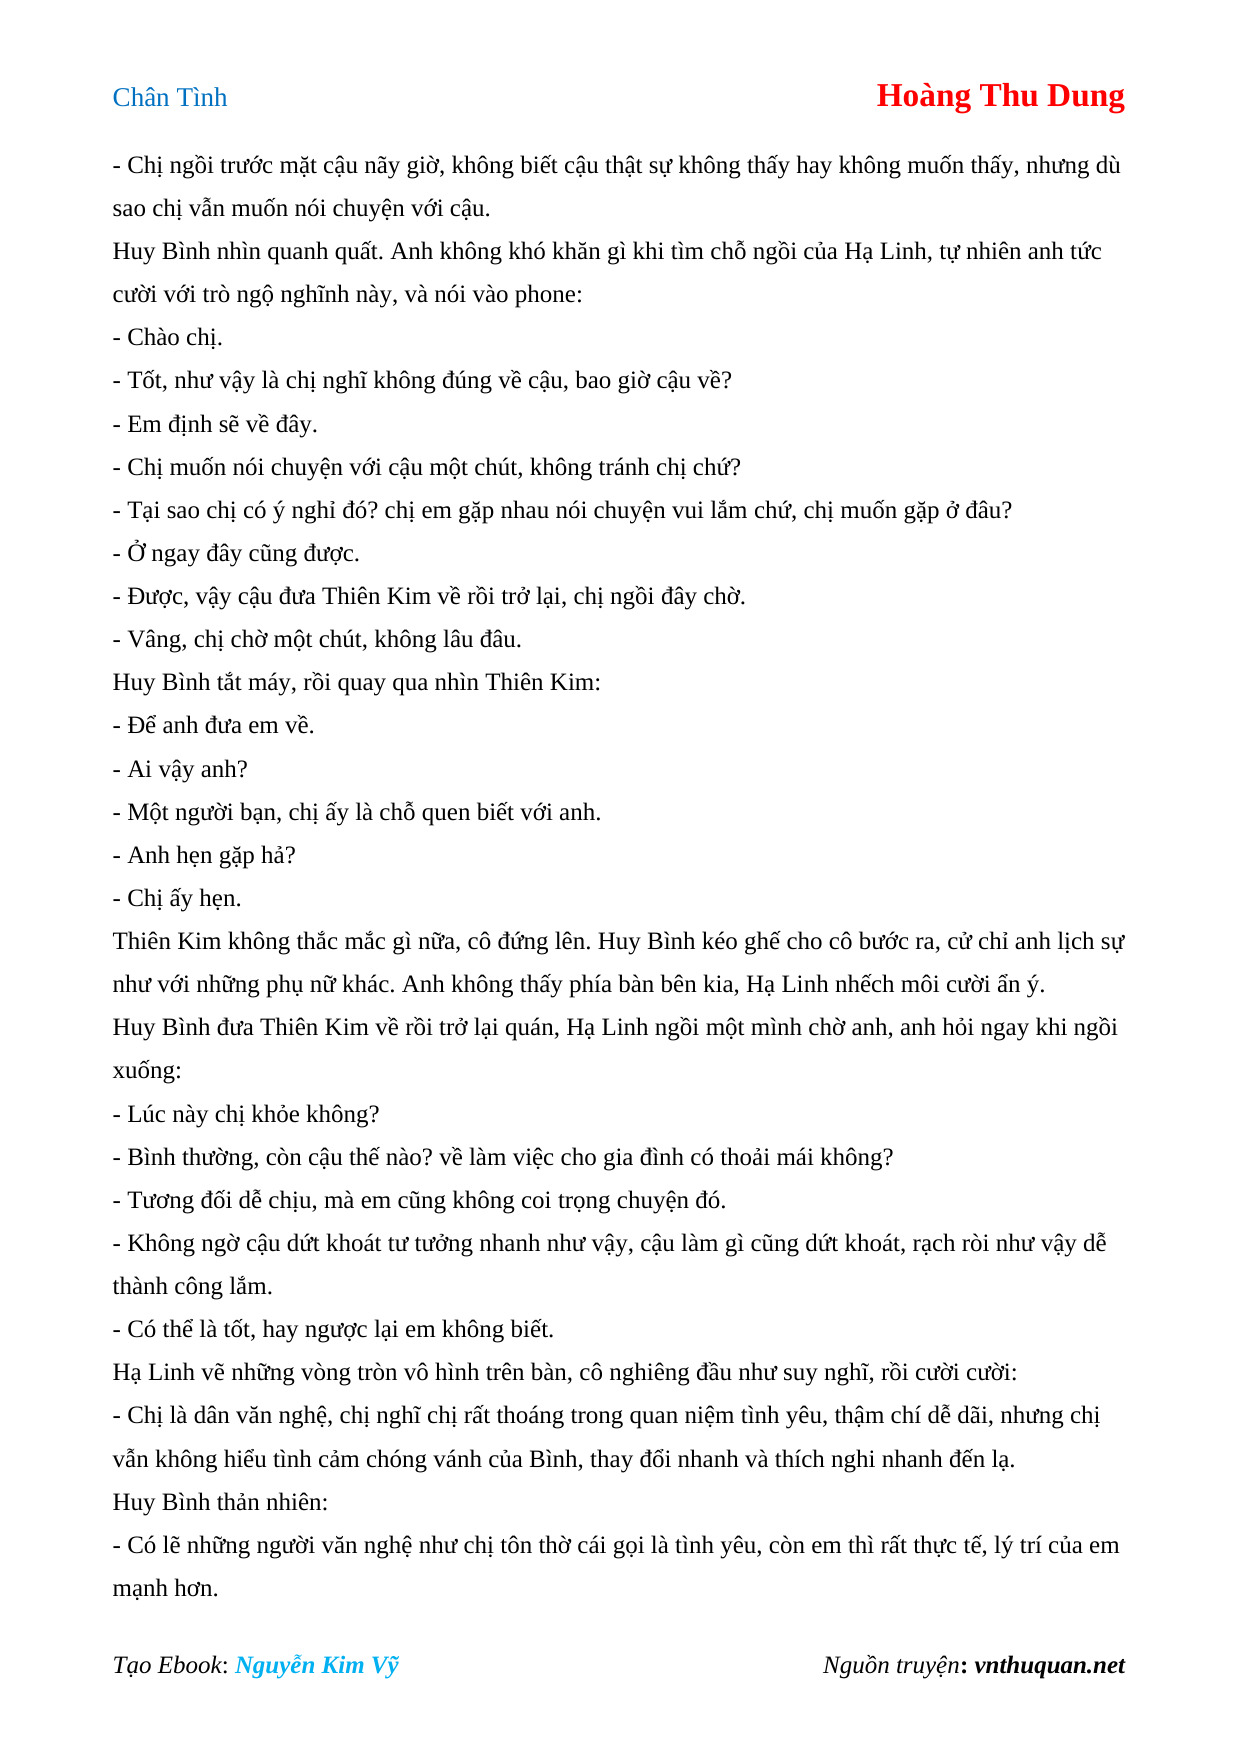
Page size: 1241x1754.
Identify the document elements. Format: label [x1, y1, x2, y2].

text [112, 150, 1128, 1602]
